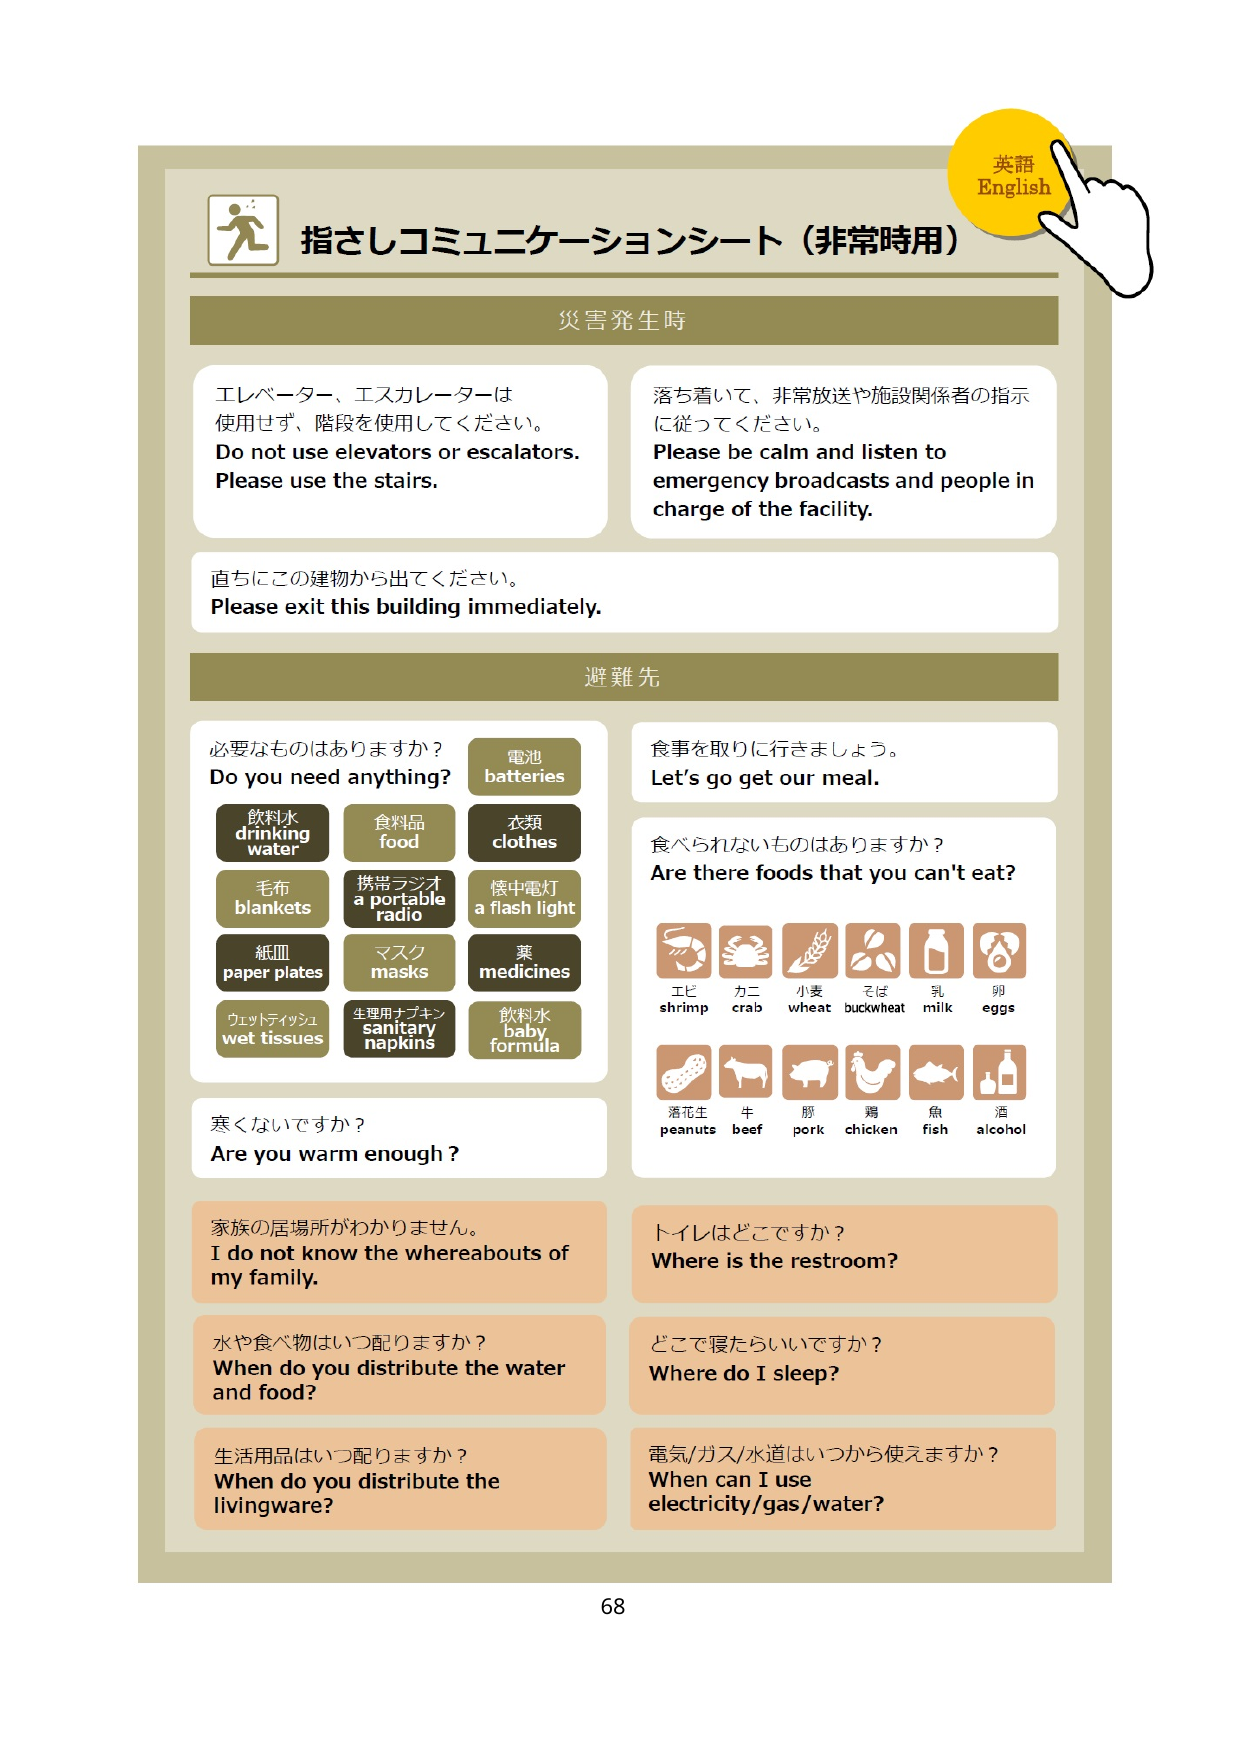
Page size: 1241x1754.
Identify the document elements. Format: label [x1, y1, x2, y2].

picture [126, 101, 1160, 1590]
